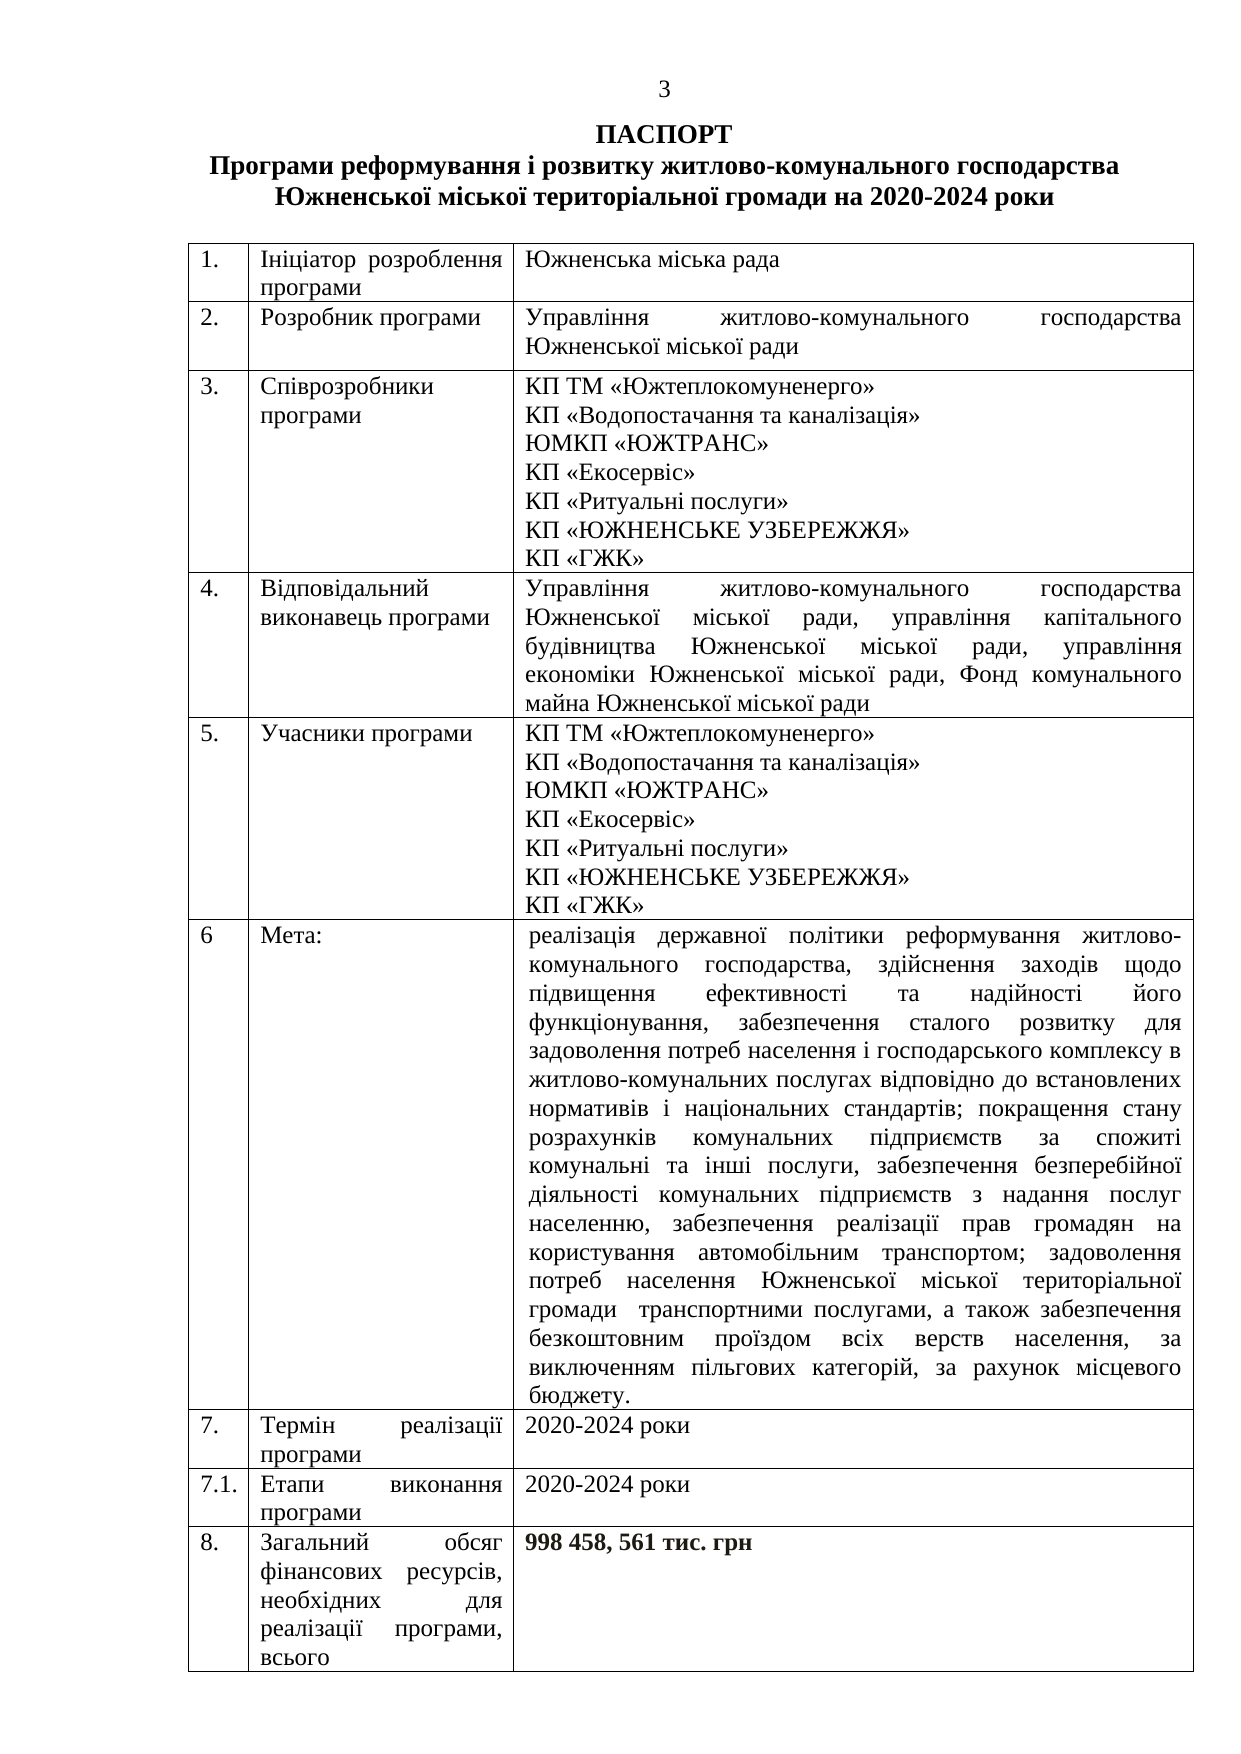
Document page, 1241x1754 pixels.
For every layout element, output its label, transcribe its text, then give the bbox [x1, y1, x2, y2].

table_cell Розробник програми [249, 302, 513, 370]
table_cell Загальний обсяг фінансових ресурсів, необхідних для реалізації програми, всього [249, 1527, 513, 1671]
table_cell КП ТМ «Южтеплокомуненерго» КП «Водопостачання та каналізація» ЮМКП «ЮЖТРАНС» КП «Екосервіс» КП «Ритуальні послуги» КП «ЮЖНЕНСЬКЕ УЗБЕРЕЖЖЯ» КП «ГЖК» [514, 371, 1193, 572]
table_cell Управління житлово-комунального господарства Южненської міської ради, управління капітального будівництва Южненської міської ради, управління економіки Южненської міської ради, Фонд комунального майна Южненської міської ради [514, 573, 1193, 717]
table_cell Управління житлово-комунального господарства Южненської міської ради [514, 302, 1193, 370]
table_cell 7. [189, 1410, 248, 1468]
table_header Южненська міська рада [514, 244, 1193, 301]
table_cell 8. [189, 1527, 248, 1671]
table_cell 998 458, 561 тис. грн [514, 1527, 1193, 1671]
table_cell 2020-2024 роки [514, 1410, 1193, 1468]
table_cell 6 [189, 920, 248, 1409]
table_cell 4. [189, 573, 248, 717]
table_cell КП ТМ «Южтеплокомуненерго» КП «Водопостачання та каналізація» ЮМКП «ЮЖТРАНС» КП «Екосервіс» КП «Ритуальні послуги» КП «ЮЖНЕНСЬКЕ УЗБЕРЕЖЖЯ» КП «ГЖК» [514, 718, 1193, 919]
text ПАСПОРТ [177, 118, 1152, 149]
table_cell 3. [189, 371, 248, 572]
text Програми реформування і розвитку житлово-комунального господарства Южненської міської територіальної громади на 2020-2024 роки [177, 149, 1152, 212]
table_header Ініціатор розроблення програми [249, 244, 513, 301]
table_cell Мета: [249, 920, 513, 1409]
table_cell Співрозробники програми [249, 371, 513, 572]
table_cell Етапи виконання програми [249, 1469, 513, 1526]
table_cell Учасники програми [249, 718, 513, 919]
table_header 1. [189, 244, 248, 301]
table_cell 5. [189, 718, 248, 919]
table_cell 7.1. [189, 1469, 248, 1526]
table_cell 2020-2024 роки [514, 1469, 1193, 1526]
table_cell Відповідальний виконавець програми [249, 573, 513, 717]
table_cell 2. [189, 302, 248, 370]
table_cell Термін реалізації програми [249, 1410, 513, 1468]
table_cell реалізація державної політики реформування житлово-комунального господарства, здійснення заходів щодо підвищення ефективності та надійності його функціонування, забезпечення сталого розвитку для задоволення потреб населення і господарського комплексу в житлово-комунальних послугах відповідно до встановлених нормативів і національних стандартів; покращення стану розрахунків комунальних підприємств за спожиті комунальні та інші послуги, забезпечення безперебійної діяльності комунальних підприємств з надання послуг населенню, забезпечення реалізації прав громадян на користування автомобільним транспортом; задоволення потреб населення Южненської міської територіальної громади транспортними послугами, а також забезпечення безкоштовним проїздом всіх верств населення, за виключенням пільгових категорій, за рахунок місцевого бюджету. [514, 920, 1193, 1409]
